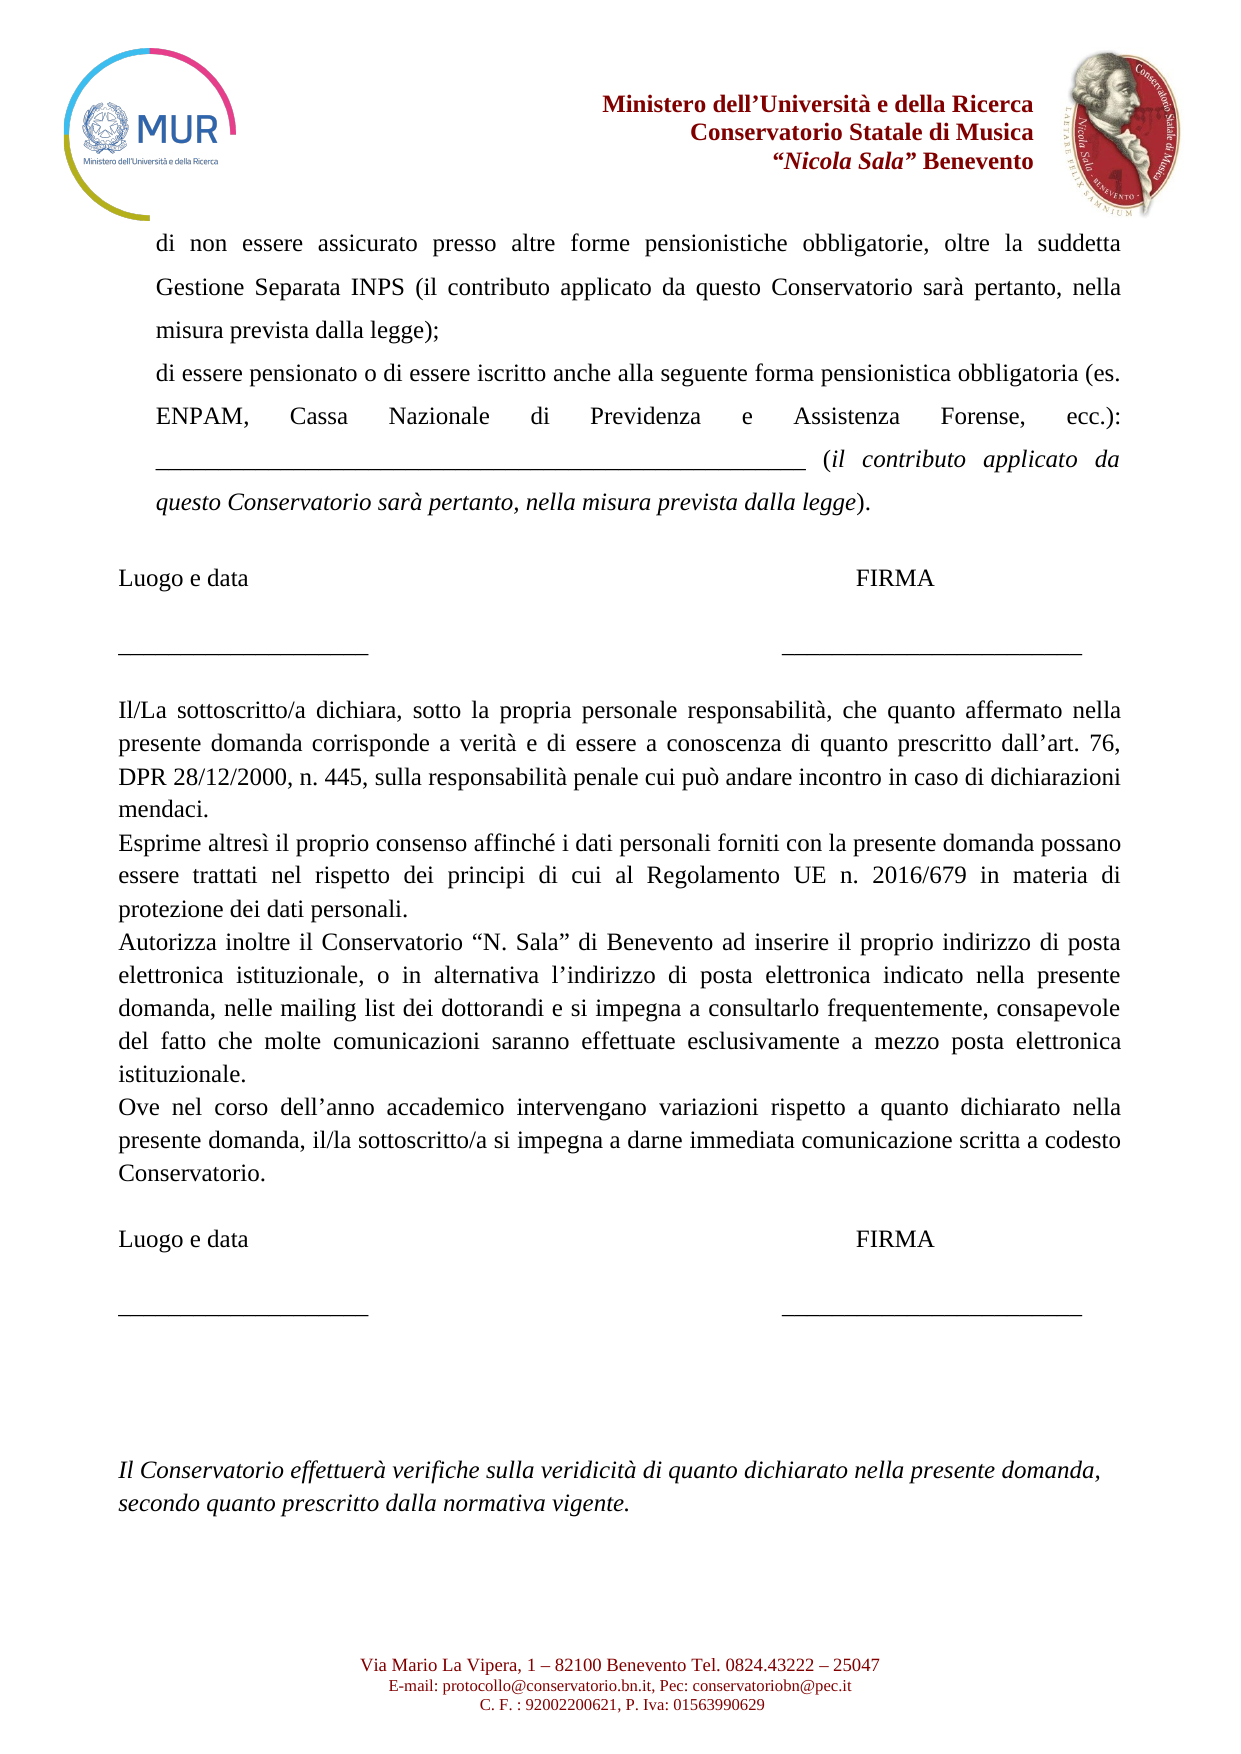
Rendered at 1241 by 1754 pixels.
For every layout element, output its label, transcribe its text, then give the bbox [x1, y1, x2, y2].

text ____________________ ________________________ [118, 1290, 1122, 1319]
list di essere pensionato o di essere iscritto anche alla seguente forma pensionistica obbligatoria (es. ENPAM, Cassa Nazionale di Previdenza e Assistenza Forense, ecc.): ____________________________________________________ (il contributo applicato da questo Conservatorio sarà pertanto, nella misura prevista dalla legge). [118, 358, 1122, 516]
picture [63, 48, 236, 221]
text Il Conservatorio effettuerà verifiche sulla veridicità di quanto dichiarato nella presente domanda, secondo quanto prescritto dalla normativa vigente. [118, 1455, 1122, 1517]
text Luogo e data FIRMA [118, 1224, 1122, 1253]
text ____________________ ________________________ [118, 629, 1122, 658]
text Autorizza inoltre il Conservatorio “N. Sala” di Benevento ad inserire il proprio indirizzo di posta elettronica istituzionale, o in alternativa l’indirizzo di posta elettronica indicato nella presente domanda, nelle mailing list dei dottorandi e si impegna a consultarlo frequentemente, consapevole del fatto che molte comunicazioni saranno effettuate esclusivamente a mezzo posta elettronica istituzionale. [118, 927, 1122, 1087]
text Ove nel corso dell’anno accademico intervengano variazioni rispetto a quanto dichiarato nella presente domanda, il/la sottoscritto/a si impegna a darne immediata comunicazione scritta a codesto Conservatorio. [118, 1092, 1122, 1187]
picture [1060, 47, 1186, 220]
text Luogo e data FIRMA [118, 563, 1122, 592]
list di non essere assicurato presso altre forme pensionistiche obbligatorie, oltre la suddetta Gestione Separata INPS (il contributo applicato da questo Conservatorio sarà pertanto, nella misura prevista dalla legge); [118, 228, 1122, 343]
text Il/La sottoscritto/a dichiara, sotto la propria personale responsabilità, che quanto affermato nella presente domanda corrisponde a verità e di essere a conoscenza di quanto prescritto dall’art. 76, DPR 28/12/2000, n. 445, sulla responsabilità penale cui può andare incontro in caso di dichiarazioni mendaci. [118, 696, 1122, 823]
text Esprime altresì il proprio consenso affinché i dati personali forniti con la presente domanda possano essere trattati nel rispetto dei principi di cui al Regolamento UE n. 2016/679 in materia di protezione dei dati personali. [118, 828, 1122, 922]
